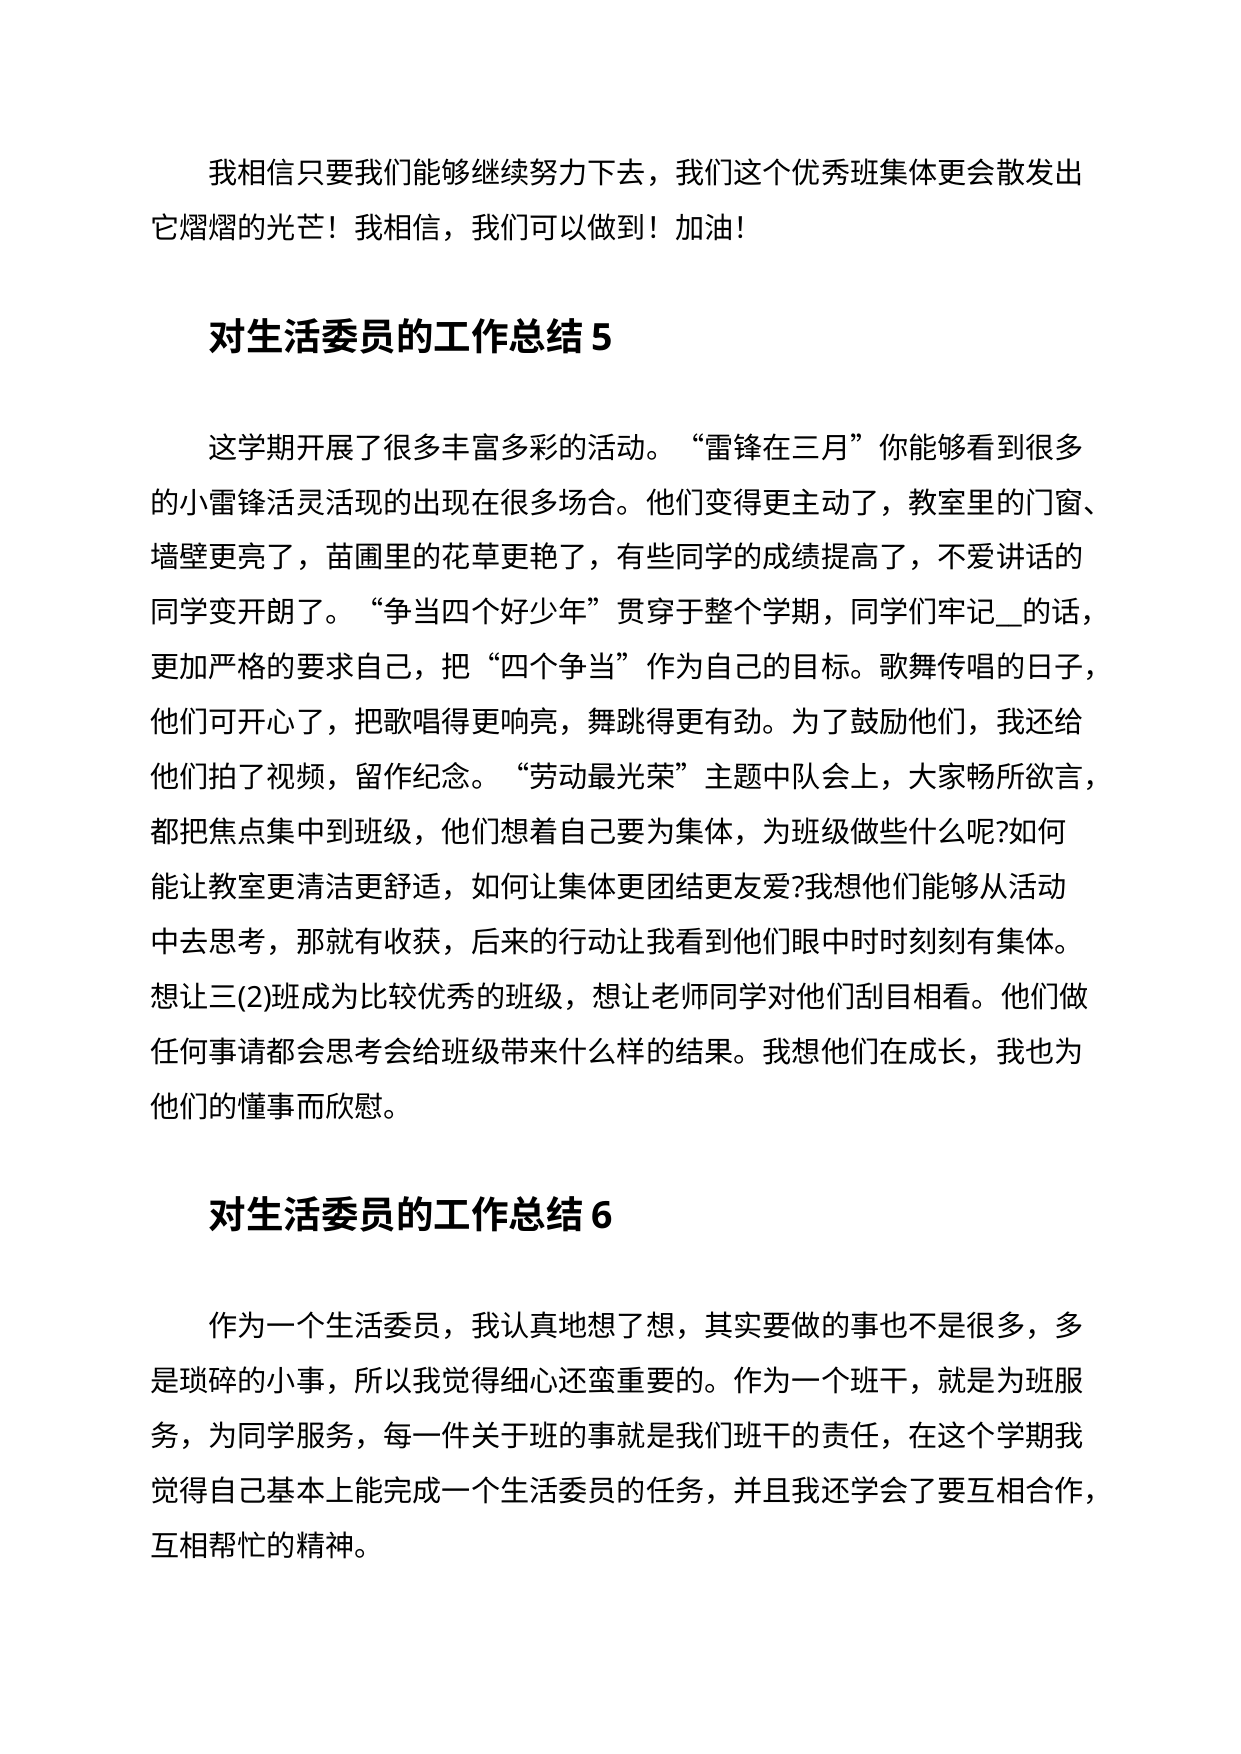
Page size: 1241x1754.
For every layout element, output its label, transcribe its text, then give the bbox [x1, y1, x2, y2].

text 作为一个生活委员，我认真地想了想，其实要做的事也不是很多，多是琐碎的小事，所以我觉得细心还蛮重要的。作为一个班干，就是为班服务，为同学服务，每一件关于班的事就是我们班干的责任，在这个学期我觉得自己基本上能完成一个生活委员的任务，并且我还学会了要互相合作，互相帮忙的精神。 [150, 1303, 1090, 1565]
text 对生活委员的工作总结6 [150, 1185, 1090, 1240]
text 我相信只要我们能够继续努力下去，我们这个优秀班集体更会散发出它熠熠的光芒！我相信，我们可以做到！加油！ [150, 150, 1090, 247]
text 这学期开展了很多丰富多彩的活动。“雷锋在三月”你能够看到很多的小雷锋活灵活现的出现在很多场合。他们变得更主动了，教室里的门窗、墙壁更亮了，苗圃里的花草更艳了，有些同学的成绩提高了，不爱讲话的同学变开朗了。“争当四个好少年”贯穿于整个学期，同学们牢记__的话，更加严格的要求自己，把“四个争当”作为自己的目标。歌舞传唱的日子，他们可开心了，把歌唱得更响亮，舞跳得更有劲。为了鼓励他们，我还给他们拍了视频，留作纪念。“劳动最光荣”主题中队会上，大家畅所欲言，都把焦点集中到班级，他们想着自己要为集体，为班级做些什么呢?如何能让教室更清洁更舒适，如何让集体更团结更友爱?我想他们能够从活动中去思考，那就有收获，后来的行动让我看到他们眼中时时刻刻有集体。想让三(2)班成为比较优秀的班级，想让老师同学对他们刮目相看。他们做任何事请都会思考会给班级带来什么样的结果。我想他们在成长，我也为他们的懂事而欣慰。 [150, 424, 1090, 1126]
text 对生活委员的工作总结5 [150, 307, 1090, 361]
